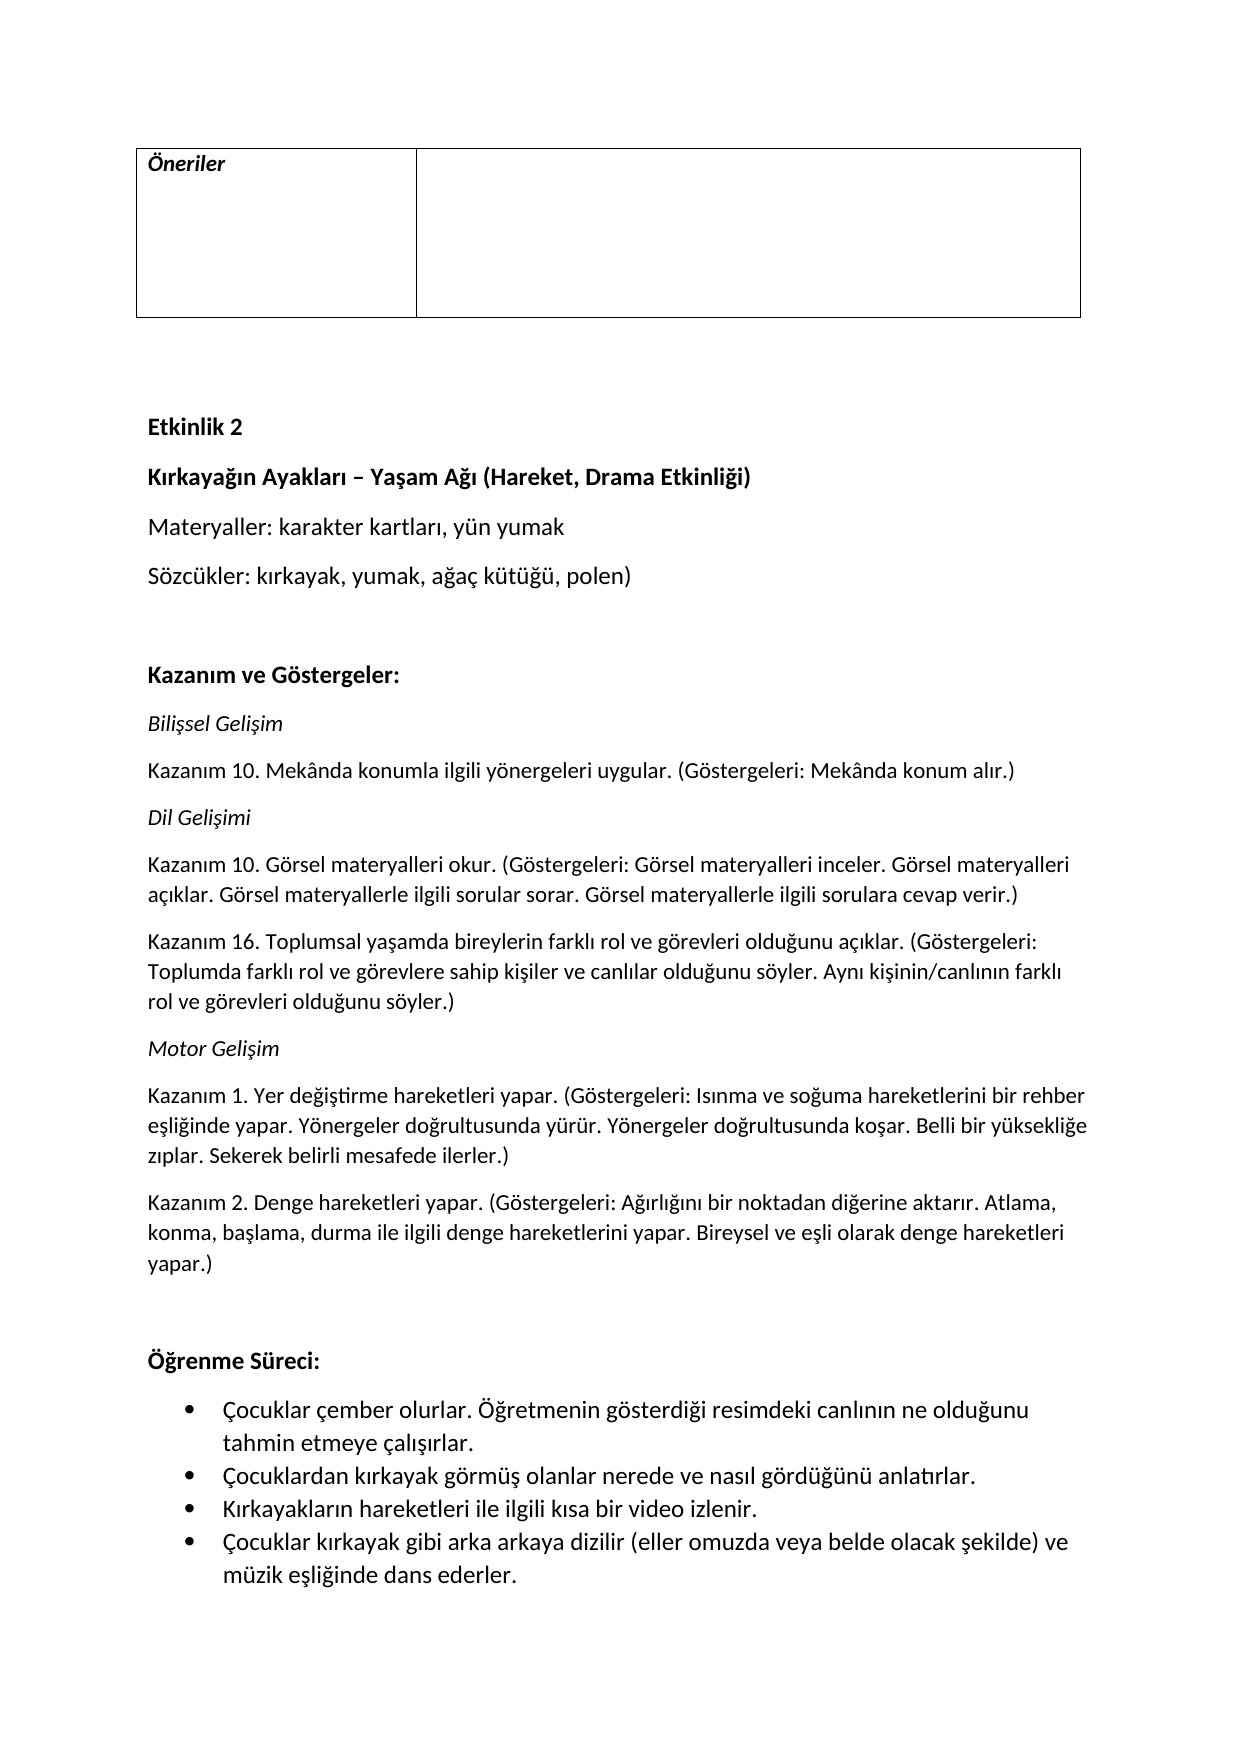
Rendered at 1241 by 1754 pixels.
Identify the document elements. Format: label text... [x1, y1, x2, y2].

text Sözcükler: kırkayak, yumak, ağaç kütüğü, polen) [148, 560, 1093, 591]
table_cell [417, 149, 1080, 317]
text Kırkayağın Ayakları – Yaşam Ağı (Hareket, Drama Etkinliği) [148, 461, 1093, 492]
text Kazanım 10. Mekânda konumla ilgili yönergeleri uygular. (Göstergeleri: Mekânda konum alır.) [148, 756, 1093, 784]
text Kazanım 16. Toplumsal yaşamda bireylerin farklı rol ve görevleri olduğunu açıklar. (Göstergeleri: Toplumda farklı rol ve görevlere sahip kişiler ve canlılar olduğunu söyler. Aynı kişinin/canlının farklı rol ve görevleri olduğunu söyler.) [148, 927, 1093, 1015]
text Öğrenme Süreci: [148, 1345, 1093, 1376]
list Çocuklar kırkayak gibi arka arkaya dizilir (eller omuzda veya belde olacak şekilde) ve müzik eşliğinde dans ederler. [185, 1526, 1093, 1590]
list Çocuklar çember olurlar. Öğretmenin gösterdiği resimdeki canlının ne olduğunu tahmin etmeye çalışırlar. [185, 1395, 1093, 1458]
text Materyaller: karakter kartları, yün yumak [148, 511, 1093, 541]
text Etkinlik 2 [148, 412, 1093, 442]
text Kazanım 1. Yer değiştirme hareketleri yapar. (Göstergeleri: Isınma ve soğuma hareketlerini bir rehber eşliğinde yapar. Yönergeler doğrultusunda yürür. Yönergeler doğrultusunda koşar. Belli bir yüksekliğe zıplar. Sekerek belirli mesafede ilerler.) [148, 1081, 1093, 1169]
text Kazanım ve Göstergeler: [148, 659, 1093, 690]
text Motor Gelişim [148, 1034, 1093, 1062]
list Kırkayakların hareketleri ile ilgili kısa bir video izlenir. [185, 1493, 1093, 1524]
text Kazanım 2. Denge hareketleri yapar. (Göstergeleri: Ağırlığını bir noktadan diğerine aktarır. Atlama, konma, başlama, durma ile ilgili denge hareketlerini yapar. Bireysel ve eşli olarak denge hareketleri yapar.) [148, 1188, 1093, 1277]
text Kazanım 10. Görsel materyalleri okur. (Göstergeleri: Görsel materyalleri inceler. Görsel materyalleri açıklar. Görsel materyallerle ilgili sorular sorar. Görsel materyallerle ilgili sorulara cevap verir.) [148, 850, 1093, 908]
table_cell Öneriler [137, 149, 416, 317]
text Dil Gelişimi [148, 803, 1093, 831]
text Bilişsel Gelişim [148, 709, 1093, 737]
list Çocuklardan kırkayak görmüş olanlar nerede ve nasıl gördüğünü anlatırlar. [185, 1461, 1093, 1491]
